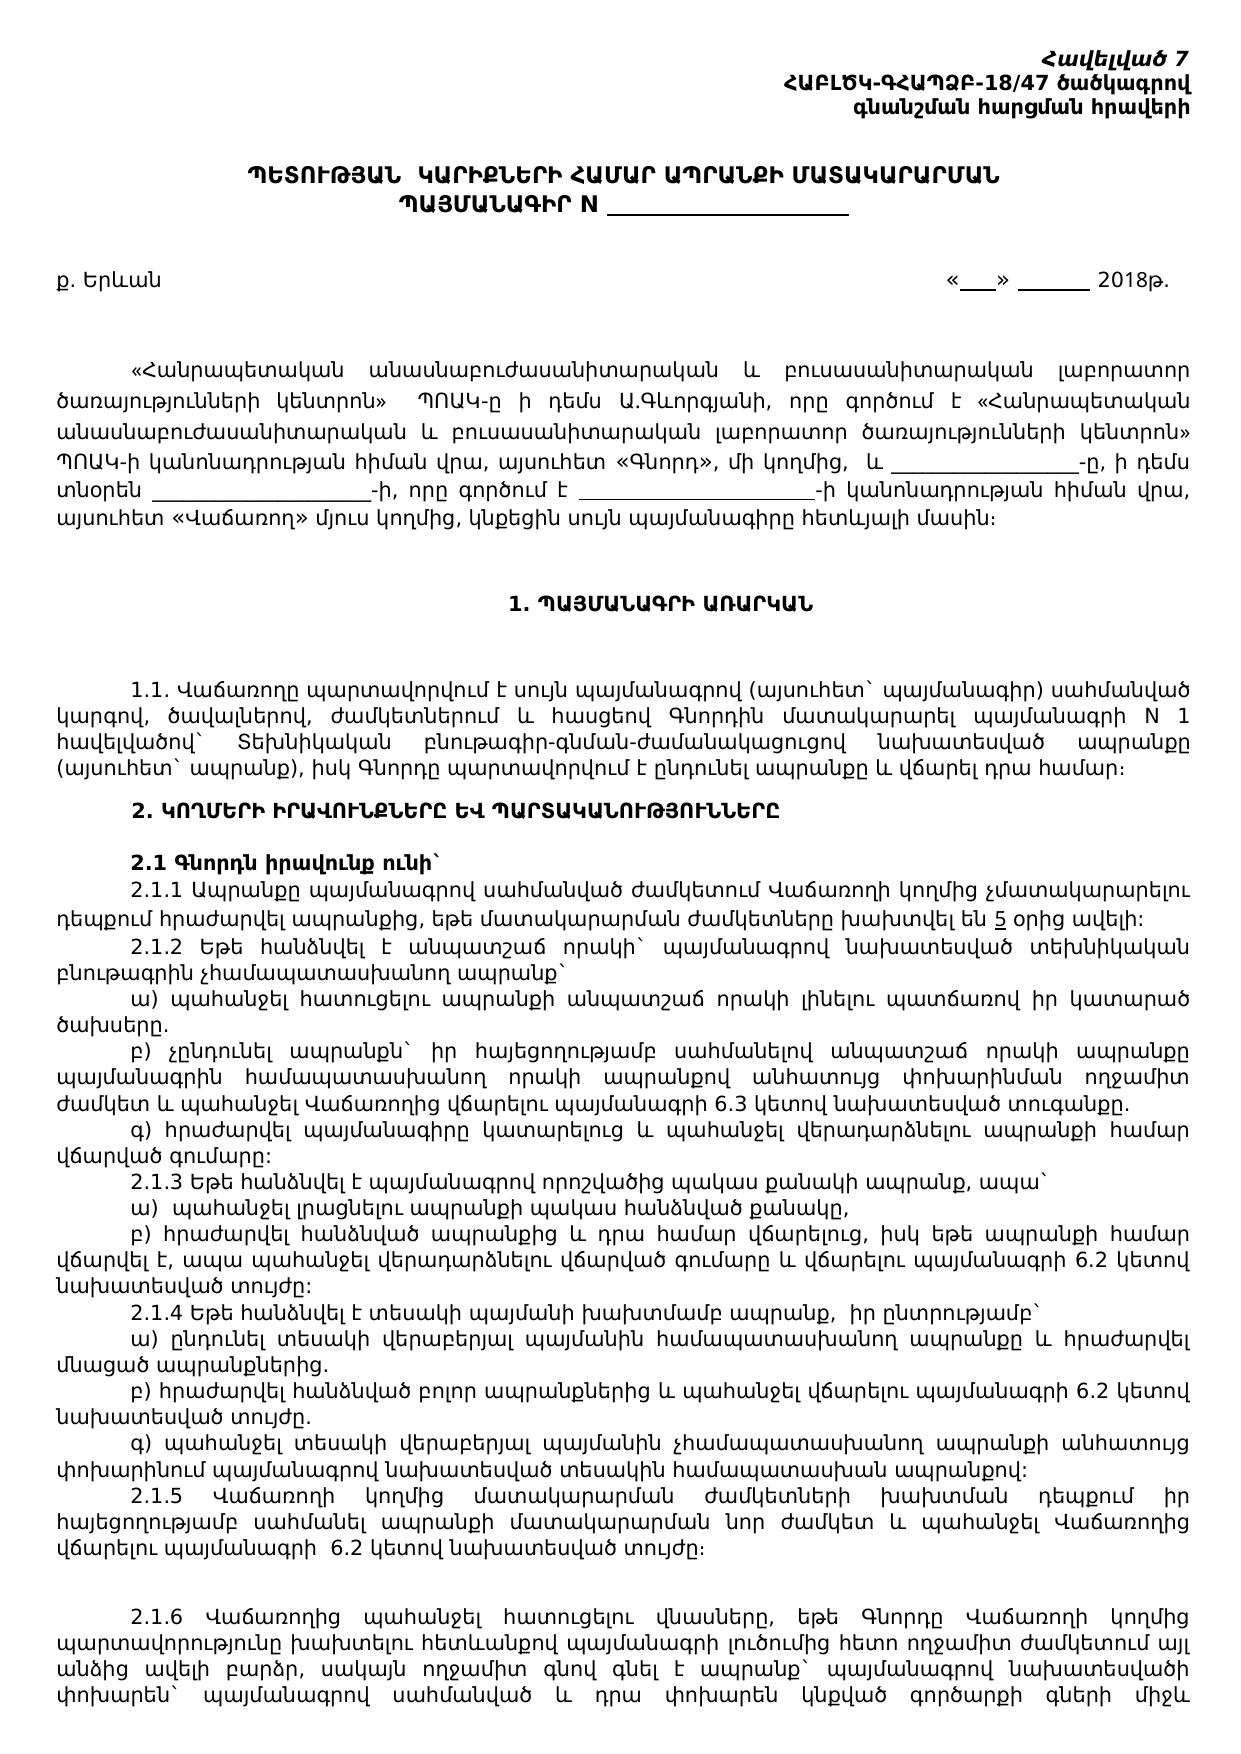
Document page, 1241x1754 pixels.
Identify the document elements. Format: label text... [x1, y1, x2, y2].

text ա) պահանջել լրացնելու ապրանքի պակաս հանձնված քանակը, [56, 1196, 1191, 1220]
text գ) պահանջել տեսակի վերաբերյալ պայմանին չհամապատասխանող ապրանքի անհատույց փոխարինում պայմանագրով նախատեսված տեսակին համապատասխան ապրանքով: [56, 1431, 1191, 1482]
text բ) հրաժարվել հանձնված ապրանքից և դրա համար վճարելուց, իսկ եթե ապրանքի համար վճարվել է, ապա պահանջել վերադարձնելու վճարված գումարը և վճարելու պայմանագրի 6.2 կետով նախատեսված տույժը: [56, 1222, 1191, 1299]
text ՊԵՏՈՒԹՅԱՆ ԿԱՐԻՔՆԵՐԻ ՀԱՄԱՐ ԱՊՐԱՆՔԻ ՄԱՏԱԿԱՐԱՐՄԱՆ [41, 162, 1191, 189]
text 2.1.4 Եթե հանձնվել է տեսակի պայմանի խախտմամբ ապրանք, իր ընտրությամբ` [56, 1301, 1191, 1325]
text բ) չընդունել ապրանքն` իր հայեցողությամբ սահմանելով անպատշաճ որակի ապրանքը պայմանագրին համապատասխանող որակի ապրանքով անհատույց փոխարինման ողջամիտ ժամկետ և պահանջել Վաճառողից վճարելու պայմանագրի 6.3 կետով նախատեսված տուգանքը. [56, 1039, 1191, 1116]
subtitle Հավելված 7 [56, 47, 1191, 71]
text ՊԱՅՄԱՆԱԳԻՐ N [41, 191, 1191, 218]
text 1.1. Վաճառողը պարտավորվում է սույն պայմանագրով (այսուհետ` պայմանագիր) սահմանված կարգով, ծավալներով, ժամկետներում և հասցեով Գնորդին մատակարարել պայմանագրի N 1 հավելվածով` Տեխնիկական բնութագիր-գնման-ժամանակացուցով նախատեսված ապրանքը (այսուհետ` ապրանք), իսկ Գնորդը պարտավորվում է ընդունել ապրանքը և վճարել դրա համար։ [56, 678, 1191, 781]
text 2.1.2 Եթե հանձնվել է անպատշաճ որակի` պայմանագրով նախատեսված տեխնիկական բնութագրին չհամապատասխանող ապրանք` [56, 935, 1191, 985]
text գ) հրաժարվել պայմանագիրը կատարելուց և պահանջել վերադարձնելու ապրանքի համար վճարված գումարը: [56, 1118, 1191, 1168]
text 2.1.3 Եթե հանձնվել է պայմանագրով որոշվածից պակաս քանակի ապրանք, ապա` [56, 1170, 1191, 1194]
text 2.1.1 Ապրանքը պայմանագրով սահմանված ժամկետում Վաճառողի կողմից չմատակարարելու դեպքում հրաժարվել ապրանքից, եթե մատակարարման ժամկետները խախտվել են 5 օրից ավելի: [56, 878, 1191, 932]
text 2. ԿՈՂՄԵՐԻ ԻՐԱՎՈՒՆՔՆԵՐԸ ԵՎ ՊԱՐՏԱԿԱՆՈՒԹՅՈՒՆՆԵՐԸ [56, 799, 1191, 823]
text ա) պահանջել հատուցելու ապրանքի անպատշաճ որակի լինելու պատճառով իր կատարած ծախսերը. [56, 987, 1191, 1037]
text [56, 1605, 1191, 1708]
text ա) ընդունել տեսակի վերաբերյալ պայմանին համապատասխանող ապրանքը և հրաժարվել մնացած ապրանքներից. [56, 1327, 1191, 1377]
text 1. ՊԱՅՄԱՆԱԳՐԻ ԱՌԱՐԿԱՆ [56, 592, 1191, 617]
text բ) հրաժարվել հանձնված բոլոր ապրանքներից և պահանջել վճարելու պայմանագրի 6.2 կետով նախատեսված տույժը. [56, 1379, 1191, 1429]
text «Հանրապետական անասնաբուժասանիտարական և բուսասանիտարական լաբորատոր ծառայությունների կենտրոն» ՊՈԱԿ-ը ի դեմս Ա.Գևորգյանի, որը գործում է «Հանրապետական անասնաբուժասանիտարական և բուսասանիտարական լաբորատոր ծառայությունների կենտրոն» ՊՈԱԿ-ի կանոնադրության հիման վրա, այսուհետ «Գնորդ», մի կողմից, և __________________-ը, ի դեմս տնօրեն _____________________-ի, որը գործում է -ի կանոնադրության հիման վրա, այսուհետ «Վաճառող» մյուս կողմից, կնքեցին սույն պայմանագիրը հետևյալի մասին։ [56, 356, 1191, 531]
text 2.1.5 Վաճառողի կողմից մատակարարման ժամկետների խախտման դեպքում իր հայեցողությամբ սահմանել ապրանքի մատակարարման նոր ժամկետ և պահանջել Վաճառողից վճարելու պայմանագրի 6.2 կետով նախատեսված տույժը։ [56, 1484, 1191, 1560]
text ՀԱԲԼԾԿ-ԳՀԱՊՁԲ-18/47 ծածկագրով [56, 71, 1191, 95]
text գնանշման հարցման հրավերի [56, 95, 1191, 120]
text ք. Երևան « » 2018թ. [56, 265, 1191, 294]
text 2.1 Գնորդն իրավունք ունի` [56, 851, 1191, 876]
